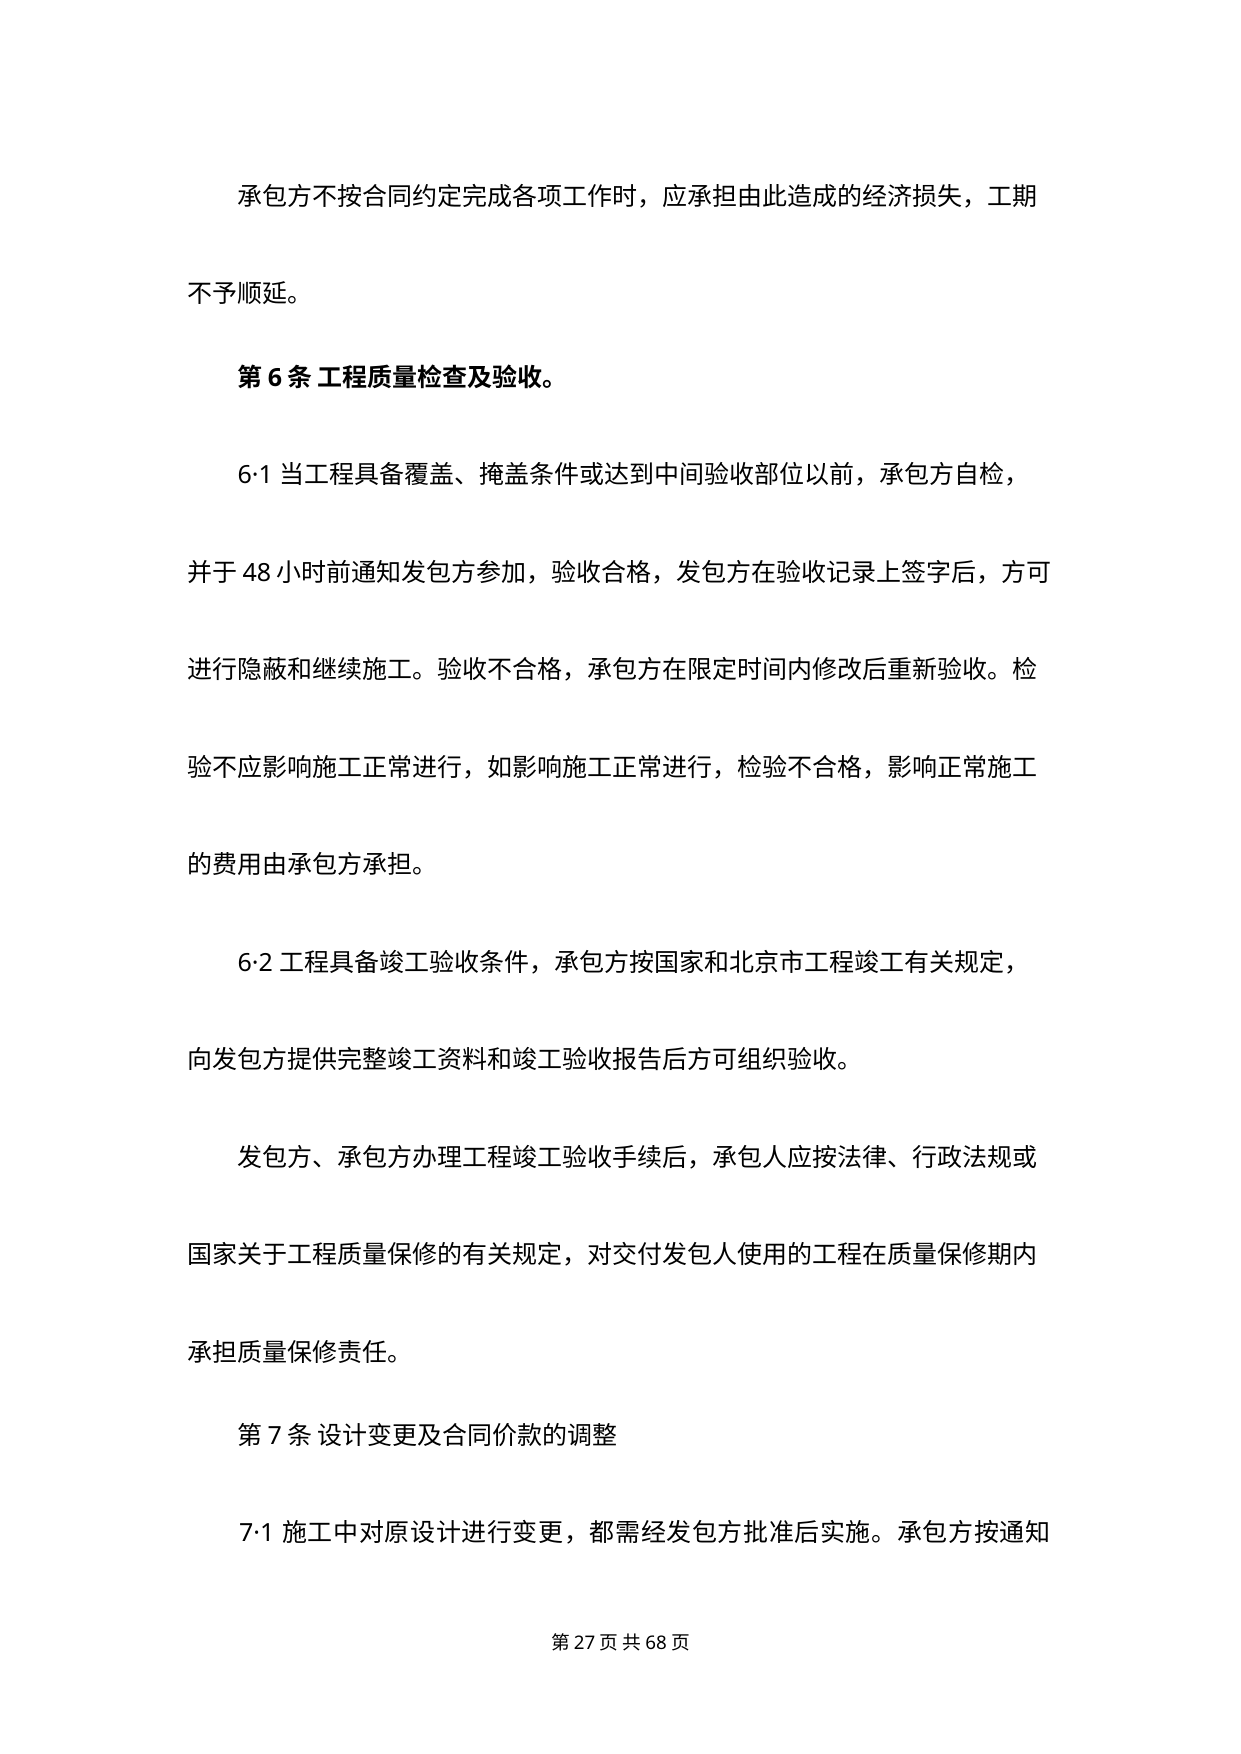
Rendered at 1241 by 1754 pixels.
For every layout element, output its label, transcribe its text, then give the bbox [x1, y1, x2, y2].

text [187, 1401, 1053, 1563]
text 第6条 工程质量检查及验收。 6·1 当工程具备覆盖、掩盖条件或达到中间验收部位以前，承包方自检，并于48小时前通知发包方参加，验收合格，发包方在验收记录上签字后，方可进行隐蔽和继续施工。验收不合格，承包方在限定时间内修改后重新验收。检验不应影响施工正常进行，如影响施工正常进行，检验不合格，影响正常施工的费用由承包方承担。 6·2 工程具备竣工验收条件，承包方按国家和北京市工程竣工有关规定，向发包方提供完整竣工资料和竣工验收报告后方可组织验收。 发包方、承包方办理工程竣工验收手续后，承包人应按法律、行政法规或国家关于工程质量保修的有关规定，对交付发包人使用的工程在质量保修期内承担质量保修责任。 [187, 343, 1053, 1383]
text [187, 162, 1053, 324]
